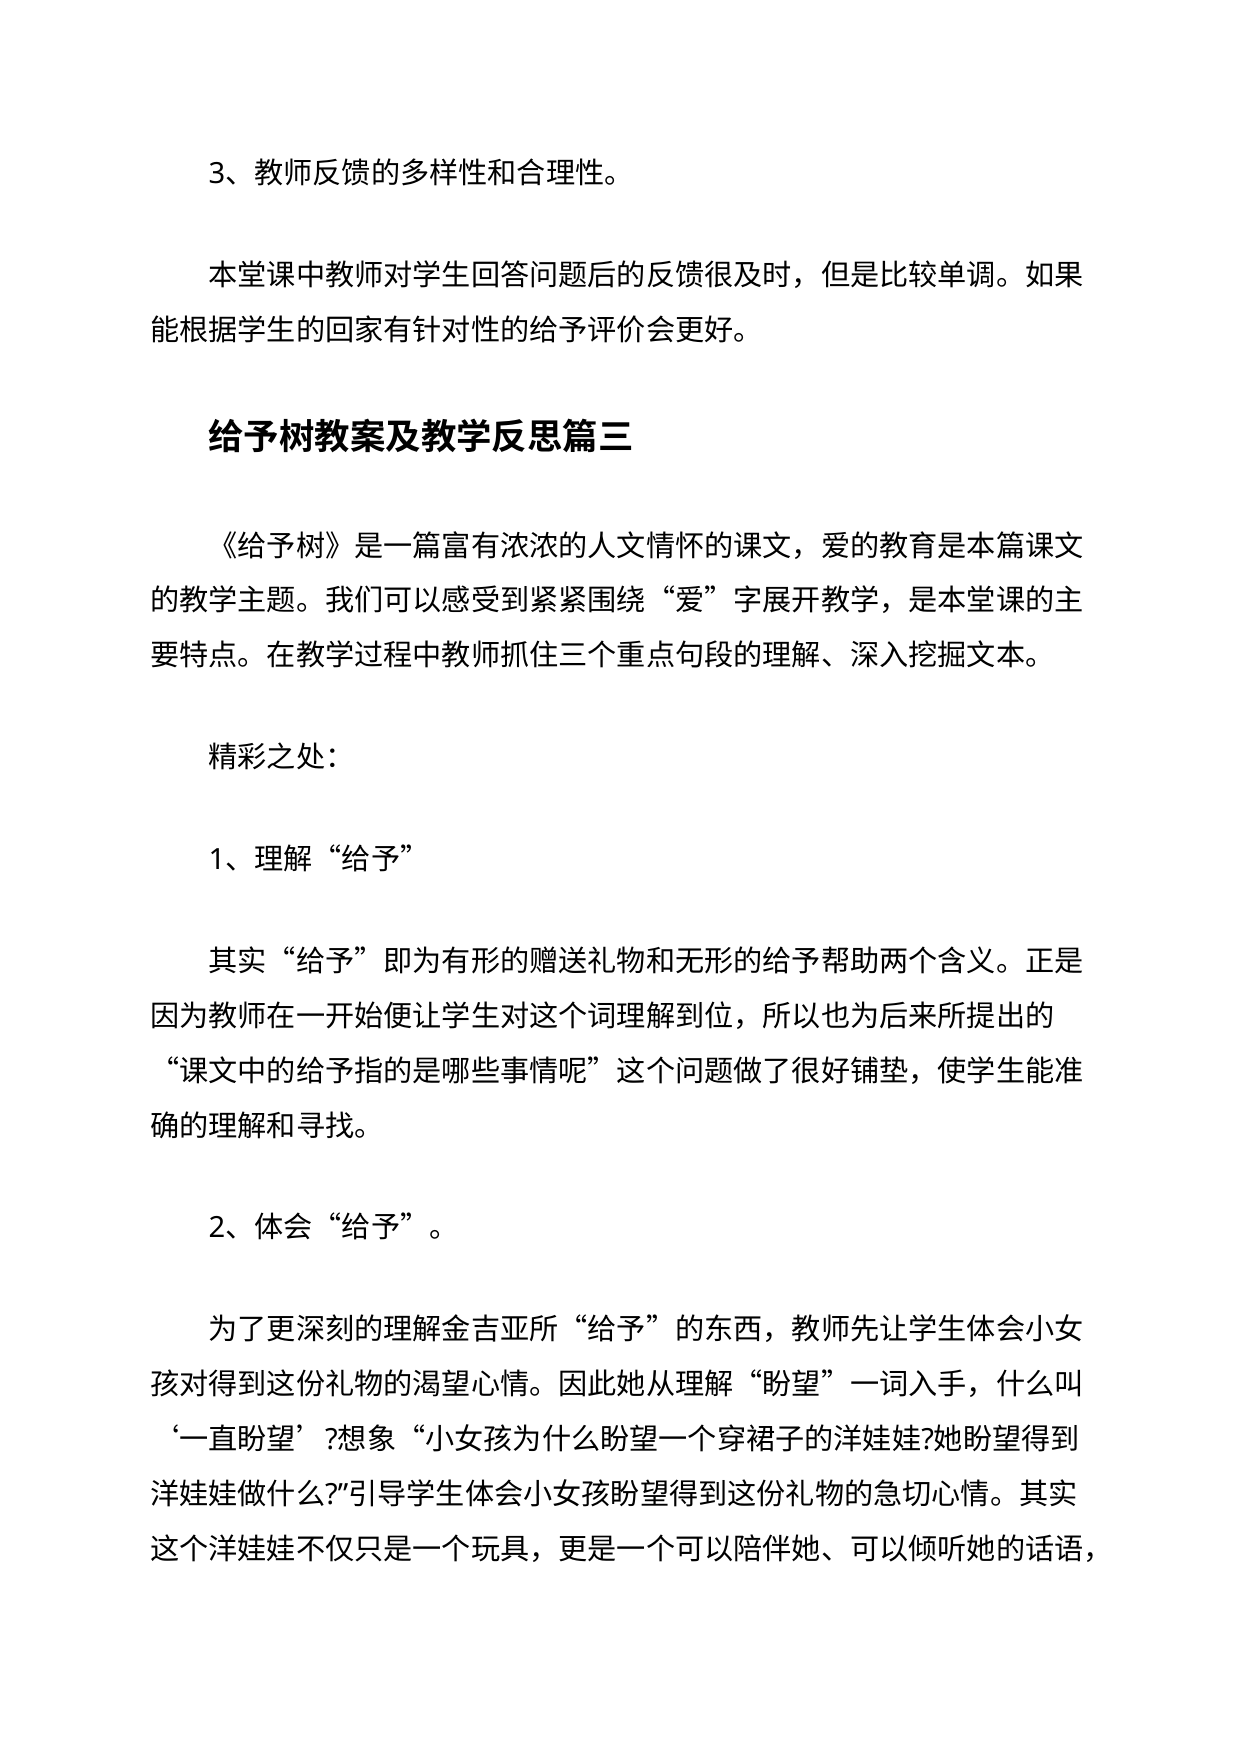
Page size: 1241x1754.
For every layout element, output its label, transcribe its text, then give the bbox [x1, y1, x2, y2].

text 《给予树》是一篇富有浓浓的人文情怀的课文，爱的教育是本篇课文的教学主题。我们可以感受到紧紧围绕“爱”字展开教学，是本堂课的主要特点。在教学过程中教师抓住三个重点句段的理解、深入挖掘文本。 [150, 522, 1090, 674]
text 3、教师反馈的多样性和合理性。 [150, 150, 1090, 192]
text 给予树教案及教学反思篇三 [150, 409, 1090, 460]
text 其实“给予”即为有形的赠送礼物和无形的给予帮助两个含义。正是因为教师在一开始便让学生对这个词理解到位，所以也为后来所提出的 “课文中的给予指的是哪些事情呢”这个问题做了很好铺垫，使学生能准确的理解和寻找。 [150, 937, 1090, 1144]
text 精彩之处： [150, 734, 1090, 776]
text 2、体会“给予”。 [150, 1204, 1090, 1246]
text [150, 1306, 1090, 1568]
text 1、理解“给予” [150, 835, 1090, 878]
text 本堂课中教师对学生回答问题后的反馈很及时，但是比较单调。如果能根据学生的回家有针对性的给予评价会更好。 [150, 252, 1090, 349]
